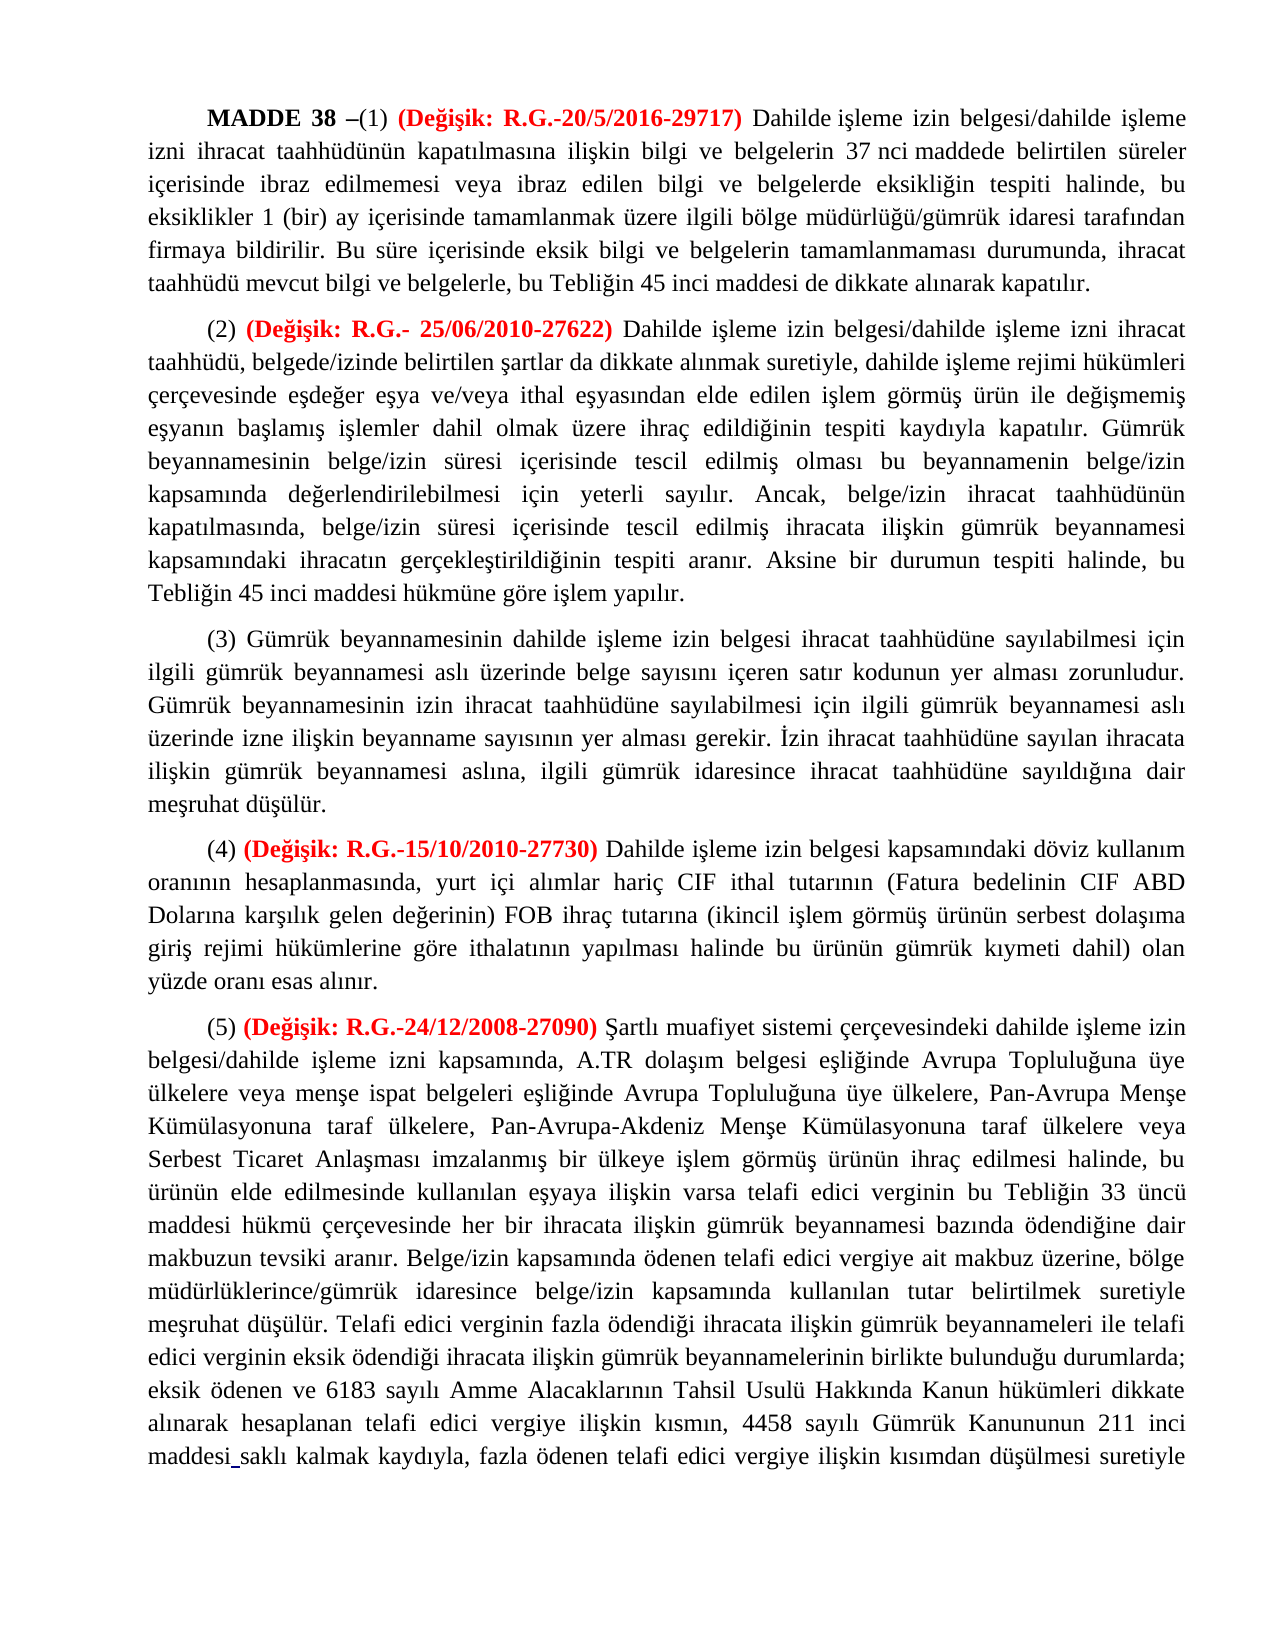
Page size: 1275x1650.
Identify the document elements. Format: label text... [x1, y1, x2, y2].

text (2) (Değişik: R.G.- 25/06/2010-27622) Dahilde işleme izin belgesi/dahilde işleme izni ihracat taahhüdü, belgede/izinde belirtilen şartlar da dikkate alınmak suretiyle, dahilde işleme rejimi hükümleri çerçevesinde eşdeğer eşya ve/veya ithal eşyasından elde edilen işlem görmüş ürün ile değişmemiş eşyanın başlamış işlemler dahil olmak üzere ihraç edildiğinin tespiti kaydıyla kapatılır. Gümrük beyannamesinin belge/izin süresi içerisinde tescil edilmiş olması bu beyannamenin belge/izin kapsamında değerlendirilebilmesi için yeterli sayılır. Ancak, belge/izin ihracat taahhüdünün kapatılmasında, belge/izin süresi içerisinde tescil edilmiş ihracata ilişkin gümrük beyannamesi kapsamındaki ihracatın gerçekleştirildiğinin tespiti aranır. Aksine bir durumun tespiti halinde, bu Tebliğin 45 inci maddesi hükmüne göre işlem yapılır. [148, 314, 1186, 607]
text (4) (Değişik: R.G.-15/10/2010-27730) Dahilde işleme izin belgesi kapsamındaki döviz kullanım oranının hesaplanmasında, yurt içi alımlar hariç CIF ithal tutarının (Fatura bedelinin CIF ABD Dolarına karşılık gelen değerinin) FOB ihraç tutarına (ikincil işlem görmüş ürünün serbest dolaşıma giriş rejimi hükümlerine göre ithalatının yapılması halinde bu ürünün gümrük kıymeti dahil) olan yüzde oranı esas alınır. [148, 834, 1186, 995]
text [148, 1012, 1186, 1470]
text (3) Gümrük beyannamesinin dahilde işleme izin belgesi ihracat taahhüdüne sayılabilmesi için ilgili gümrük beyannamesi aslı üzerinde belge sayısını içeren satır kodunun yer alması zorunludur. Gümrük beyannamesinin izin ihracat taahhüdüne sayılabilmesi için ilgili gümrük beyannamesi aslı üzerinde izne ilişkin beyanname sayısının yer alması gerekir. İzin ihracat taahhüdüne sayılan ihracata ilişkin gümrük beyannamesi aslına, ilgili gümrük idaresince ihracat taahhüdüne sayıldığına dair meşruhat düşülür. [148, 624, 1186, 818]
text MADDE 38 –(1) (Değişik: R.G.-20/5/2016-29717) Dahilde işleme izin belgesi/dahilde işleme izni ihracat taahhüdünün kapatılmasına ilişkin bilgi ve belgelerin 37 nci maddede belirtilen süreler içerisinde ibraz edilmemesi veya ibraz edilen bilgi ve belgelerde eksikliğin tespiti halinde, bu eksiklikler 1 (bir) ay içerisinde tamamlanmak üzere ilgili bölge müdürlüğü/gümrük idaresi tarafından firmaya bildirilir. Bu süre içerisinde eksik bilgi ve belgelerin tamamlanmaması durumunda, ihracat taahhüdü mevcut bilgi ve belgelerle, bu Tebliğin 45 inci maddesi de dikkate alınarak kapatılır. [148, 103, 1186, 297]
